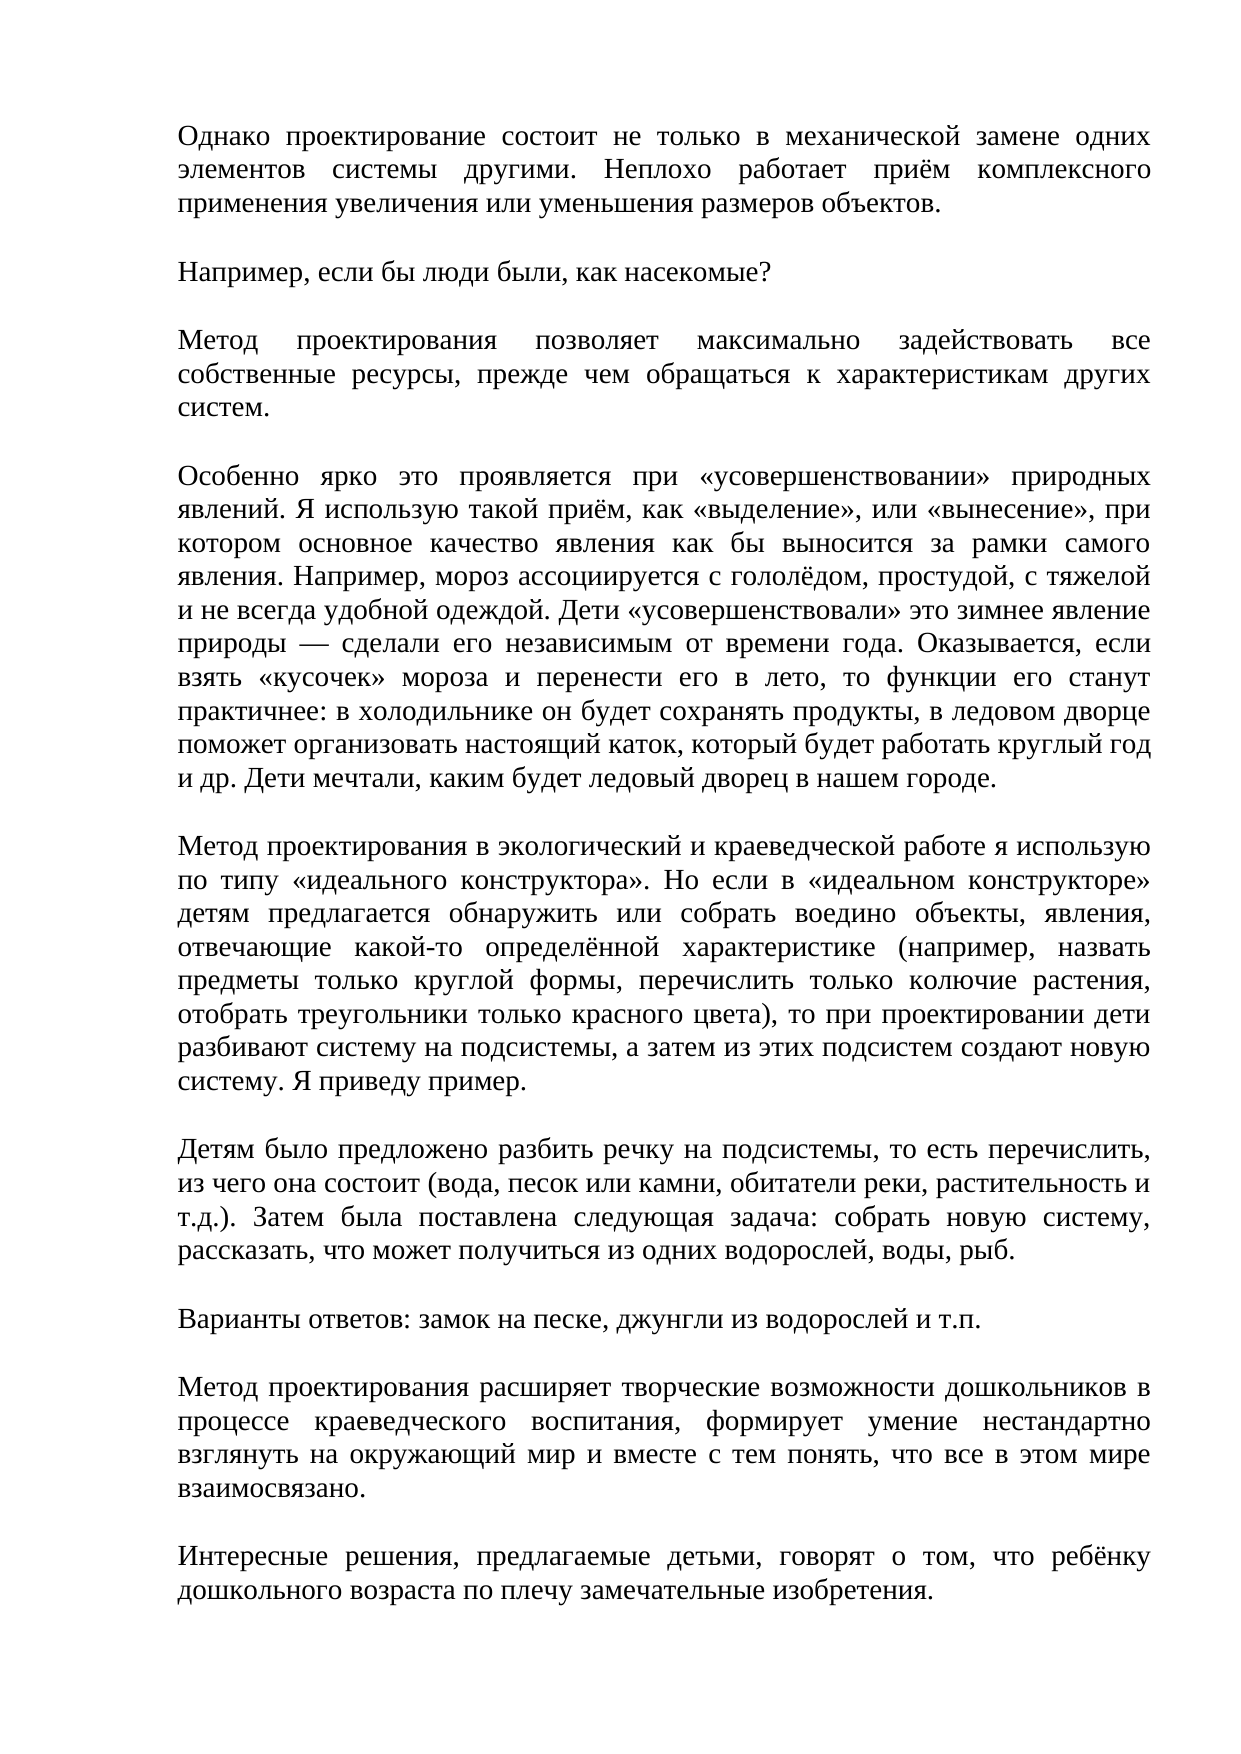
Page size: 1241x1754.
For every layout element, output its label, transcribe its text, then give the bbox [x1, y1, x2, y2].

text Интересные решения, предлагаемые детьми, говорят о том, что ребёнку дошкольного возраста по плечу замечательные изобретения. [177, 1538, 1152, 1606]
text Метод проектирования расширяет творческие возможности дошкольников в процессе краеведческого воспитания, формирует умение нестандартно взглянуть на окружающий мир и вместе с тем понять, что все в этом мире взаимосвязано. [177, 1369, 1152, 1503]
text Метод проектирования позволяет максимально задействовать все собственные ресурсы, прежде чем обращаться к характеристикам других систем. [177, 322, 1152, 423]
text Детям было предложено разбить речку на подсистемы, то есть перечислить, из чего она состоит (вода, песок или камни, обитатели реки, растительность и т.д.). Затем была поставлена следующая задача: собрать новую систему, рассказать, что может получиться из одних водорослей, воды, рыб. [177, 1132, 1152, 1266]
text Например, если бы люди были, как насекомые? [177, 254, 1152, 287]
text Особенно ярко это проявляется при «усовершенствовании» природных явлений. Я использую такой приём, как «выделение», или «вынесение», при котором основное качество явления как бы выносится за рамки самого явления. Например, мороз ассоциируется с гололёдом, простудой, с тяжелой и не всегда удобной одеждой. Дети «усовершенствовали» это зимнее явление природы — сделали его независимым от времени года. Оказывается, если взять «кусочек» мороза и перенести его в лето, то функции его станут практичнее: в холодильнике он будет сохранять продукты, в ледовом дворце поможет организовать настоящий каток, который будет работать круглый год и др. Дети мечтали, каким будет ледовый дворец в нашем городе. [177, 458, 1152, 793]
text Метод проектирования в экологический и краеведческой работе я использую по типу «идеального конструктора». Но если в «идеальном конструкторе» детям предлагается обнаружить или собрать воедино объекты, явления, отвечающие какой-то определённой характеристике (например, назвать предметы только круглой формы, перечислить только колючие растения, отобрать треугольники только красного цвета), то при проектировании дети разбивают систему на подсистемы, а затем из этих подсистем создают новую систему. Я приведу пример. [177, 828, 1152, 1097]
text Варианты ответов: замок на песке, джунгли из водорослей и т.п. [177, 1301, 1152, 1334]
text Однако проектирование состоит не только в механической замене одних элементов системы другими. Неплохо работает приём комплексного применения увеличения или уменьшения размеров объектов. [177, 118, 1152, 219]
